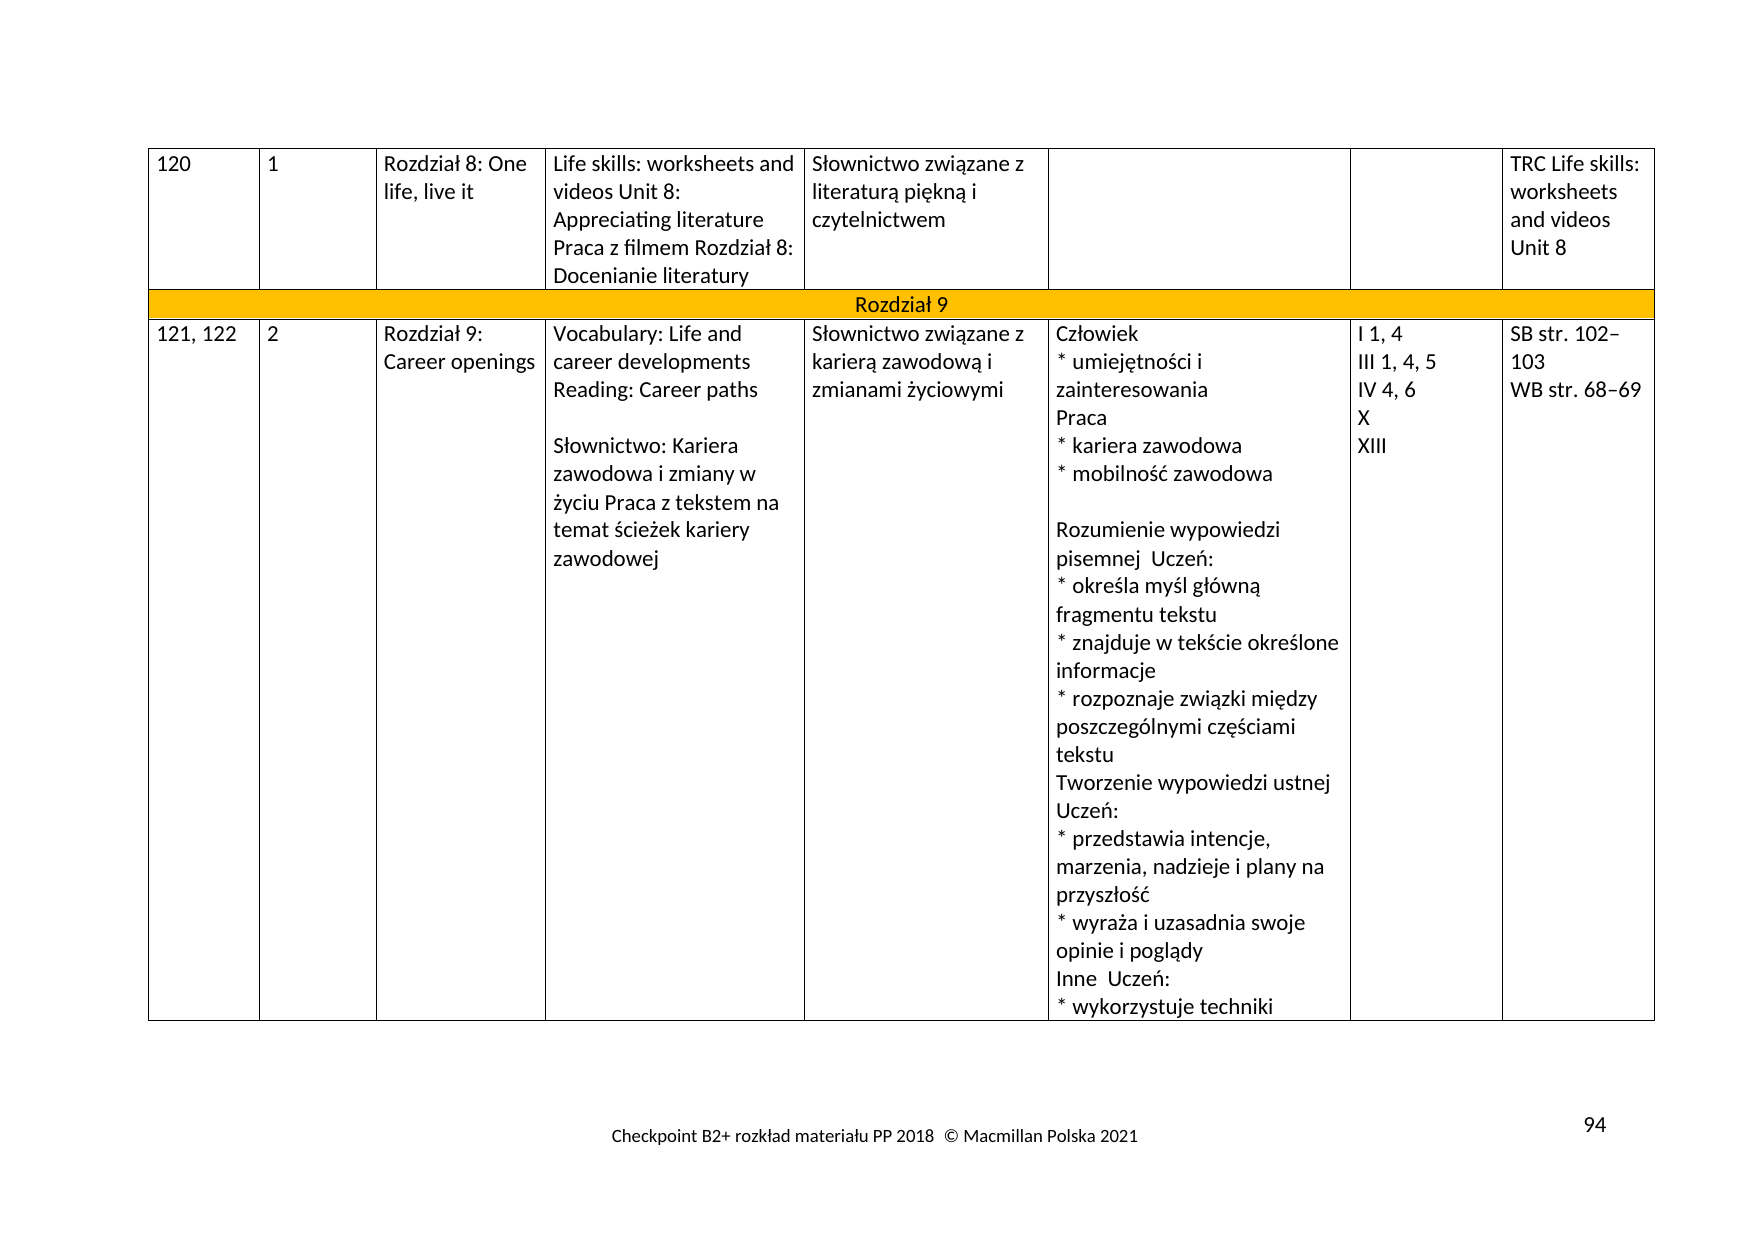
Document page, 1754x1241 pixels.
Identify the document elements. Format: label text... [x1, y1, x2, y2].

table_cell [377, 149, 545, 289]
table_cell Life skills: worksheets and videos Unit 8: Appreciating literature Praca z filmem Rozdział 8: Docenianie literatury [546, 149, 804, 289]
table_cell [1351, 320, 1502, 1020]
table_cell 1 [260, 149, 376, 289]
table_cell TRC Life skills: worksheets and videos Unit 8 [1503, 149, 1654, 289]
table_cell 120 [149, 149, 259, 289]
table_cell Rozdział 9 [149, 290, 1654, 318]
table_cell Słownictwo związane z literaturą piękną i czytelnictwem [805, 149, 1048, 289]
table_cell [1503, 320, 1654, 1020]
table_cell 2 [260, 320, 376, 1020]
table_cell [377, 320, 545, 1020]
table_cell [1049, 320, 1350, 1020]
table_cell [1049, 149, 1350, 289]
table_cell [546, 320, 804, 1020]
table_cell 121, 122 [149, 320, 259, 1020]
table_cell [805, 320, 1048, 1020]
table_cell [1351, 149, 1502, 289]
